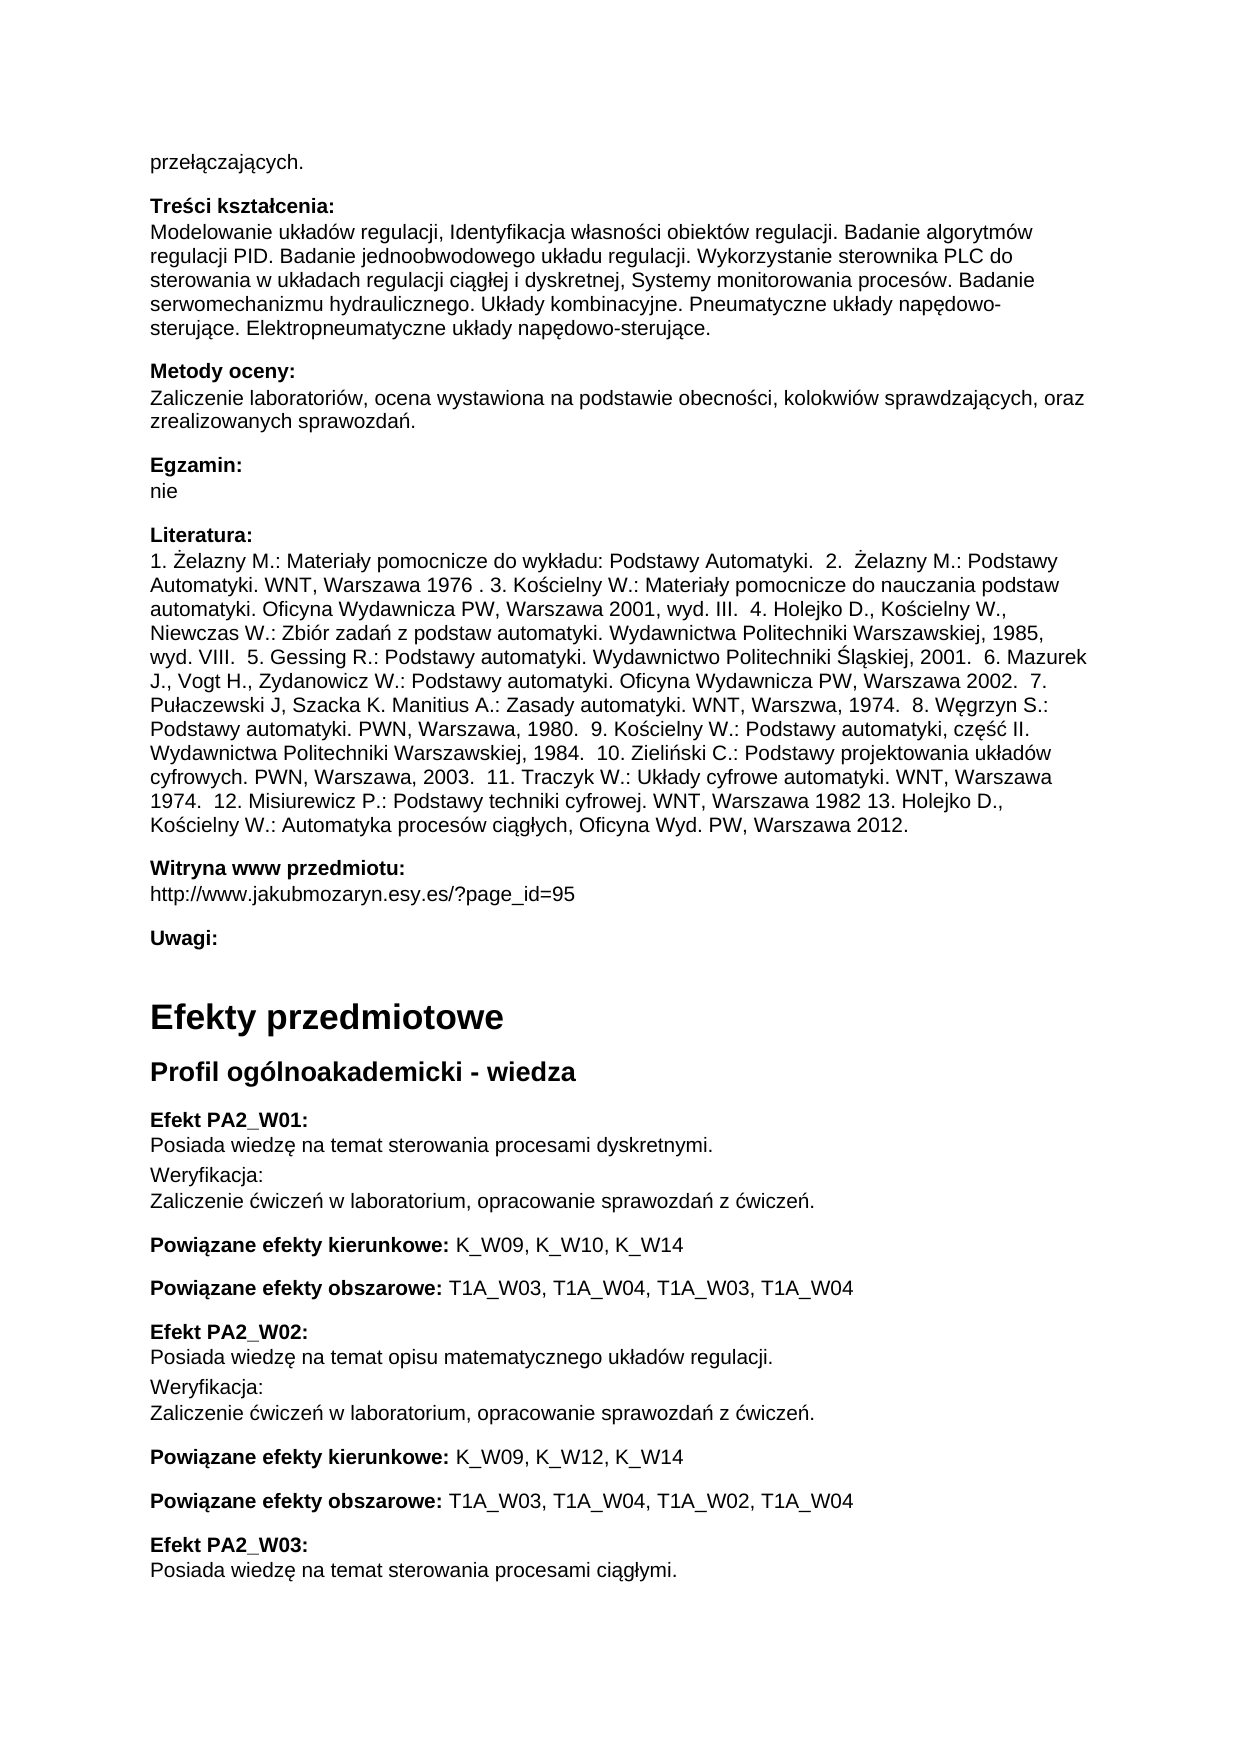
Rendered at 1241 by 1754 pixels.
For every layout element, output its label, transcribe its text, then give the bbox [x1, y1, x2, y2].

text Treści kształcenia: [150, 194, 1090, 218]
text Weryfikacja: [150, 1375, 1090, 1399]
text Powiązane efekty obszarowe: T1A_W03, T1A_W04, T1A_W03, T1A_W04 [150, 1276, 1090, 1300]
text Posiada wiedzę na temat sterowania procesami ciągłymi. [150, 1557, 1090, 1581]
text Zaliczenie ćwiczeń w laboratorium, opracowanie sprawozdań z ćwiczeń. [150, 1189, 1090, 1213]
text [150, 1445, 1090, 1469]
text Literatura: [150, 523, 1090, 547]
text Egzamin: [150, 453, 1090, 477]
text Posiada wiedzę na temat opisu matematycznego układów regulacji. [150, 1345, 1090, 1369]
text Efekt PA2_W03: [150, 1532, 1090, 1556]
text nie [150, 479, 1090, 503]
text Modelowanie układów regulacji, Identyfikacja własności obiektów regulacji. Badanie algorytmów regulacji PID. Badanie jednoobwodowego układu regulacji. Wykorzystanie sterownika PLC do sterowania w układach regulacji ciągłej i dyskretnej, Systemy monitorowania procesów. Badanie serwomechanizmu hydraulicznego. Układy kombinacyjne. Pneumatyczne układy napędowo-sterujące. Elektropneumatyczne układy napędowo-sterujące. [150, 220, 1090, 339]
subtitle Profil ogólnoakademicki - wiedza [150, 1056, 1090, 1088]
text Witryna www przedmiotu: [150, 856, 1090, 880]
text Uwagi: [150, 926, 1090, 950]
text Posiada wiedzę na temat sterowania procesami dyskretnymi. [150, 1132, 1090, 1156]
text Efekt PA2_W02: [150, 1320, 1090, 1344]
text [150, 1489, 1090, 1513]
text Efekt PA2_W01: [150, 1107, 1090, 1131]
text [150, 150, 1090, 174]
text Powiązane efekty kierunkowe: K_W09, K_W10, K_W14 [150, 1232, 1090, 1256]
text Zaliczenie ćwiczeń w laboratorium, opracowanie sprawozdań z ćwiczeń. [150, 1401, 1090, 1425]
text 1. Żelazny M.: Materiały pomocnicze do wykładu: Podstawy Automatyki. 2. Żelazny M.: Podstawy Automatyki. WNT, Warszawa 1976 . 3. Kościelny W.: Materiały pomocnicze do nauczania podstaw automatyki. Oficyna Wydawnicza PW, Warszawa 2001, wyd. III. 4. Holejko D., Kościelny W., Niewczas W.: Zbiór zadań z podstaw automatyki. Wydawnictwa Politechniki Warszawskiej, 1985, wyd. VIII. 5. Gessing R.: Podstawy automatyki. Wydawnictwo Politechniki Śląskiej, 2001. 6. Mazurek J., Vogt H., Zydanowicz W.: Podstawy automatyki. Oficyna Wydawnicza PW, Warszawa 2002. 7. Pułaczewski J, Szacka K. Manitius A.: Zasady automatyki. WNT, Warszwa, 1974. 8. Węgrzyn S.: Podstawy automatyki. PWN, Warszawa, 1980. 9. Kościelny W.: Podstawy automatyki, część II. Wydawnictwa Politechniki Warszawskiej, 1984. 10. Zieliński C.: Podstawy projektowania układów cyfrowych. PWN, Warszawa, 2003. 11. Traczyk W.: Układy cyfrowe automatyki. WNT, Warszawa 1974. 12. Misiurewicz P.: Podstawy techniki cyfrowej. WNT, Warszawa 1982 13. Holejko D., Kościelny W.: Automatyka procesów ciągłych, Oficyna Wyd. PW, Warszawa 2012. [150, 549, 1090, 836]
text http://www.jakubmozaryn.esy.es/?page_id=95 [150, 882, 1090, 906]
text Zaliczenie laboratoriów, ocena wystawiona na podstawie obecności, kolokwiów sprawdzających, oraz zrealizowanych sprawozdań. [150, 385, 1090, 433]
subtitle Efekty przedmiotowe [150, 996, 1090, 1037]
text Metody oceny: [150, 359, 1090, 383]
text Weryfikacja: [150, 1163, 1090, 1187]
